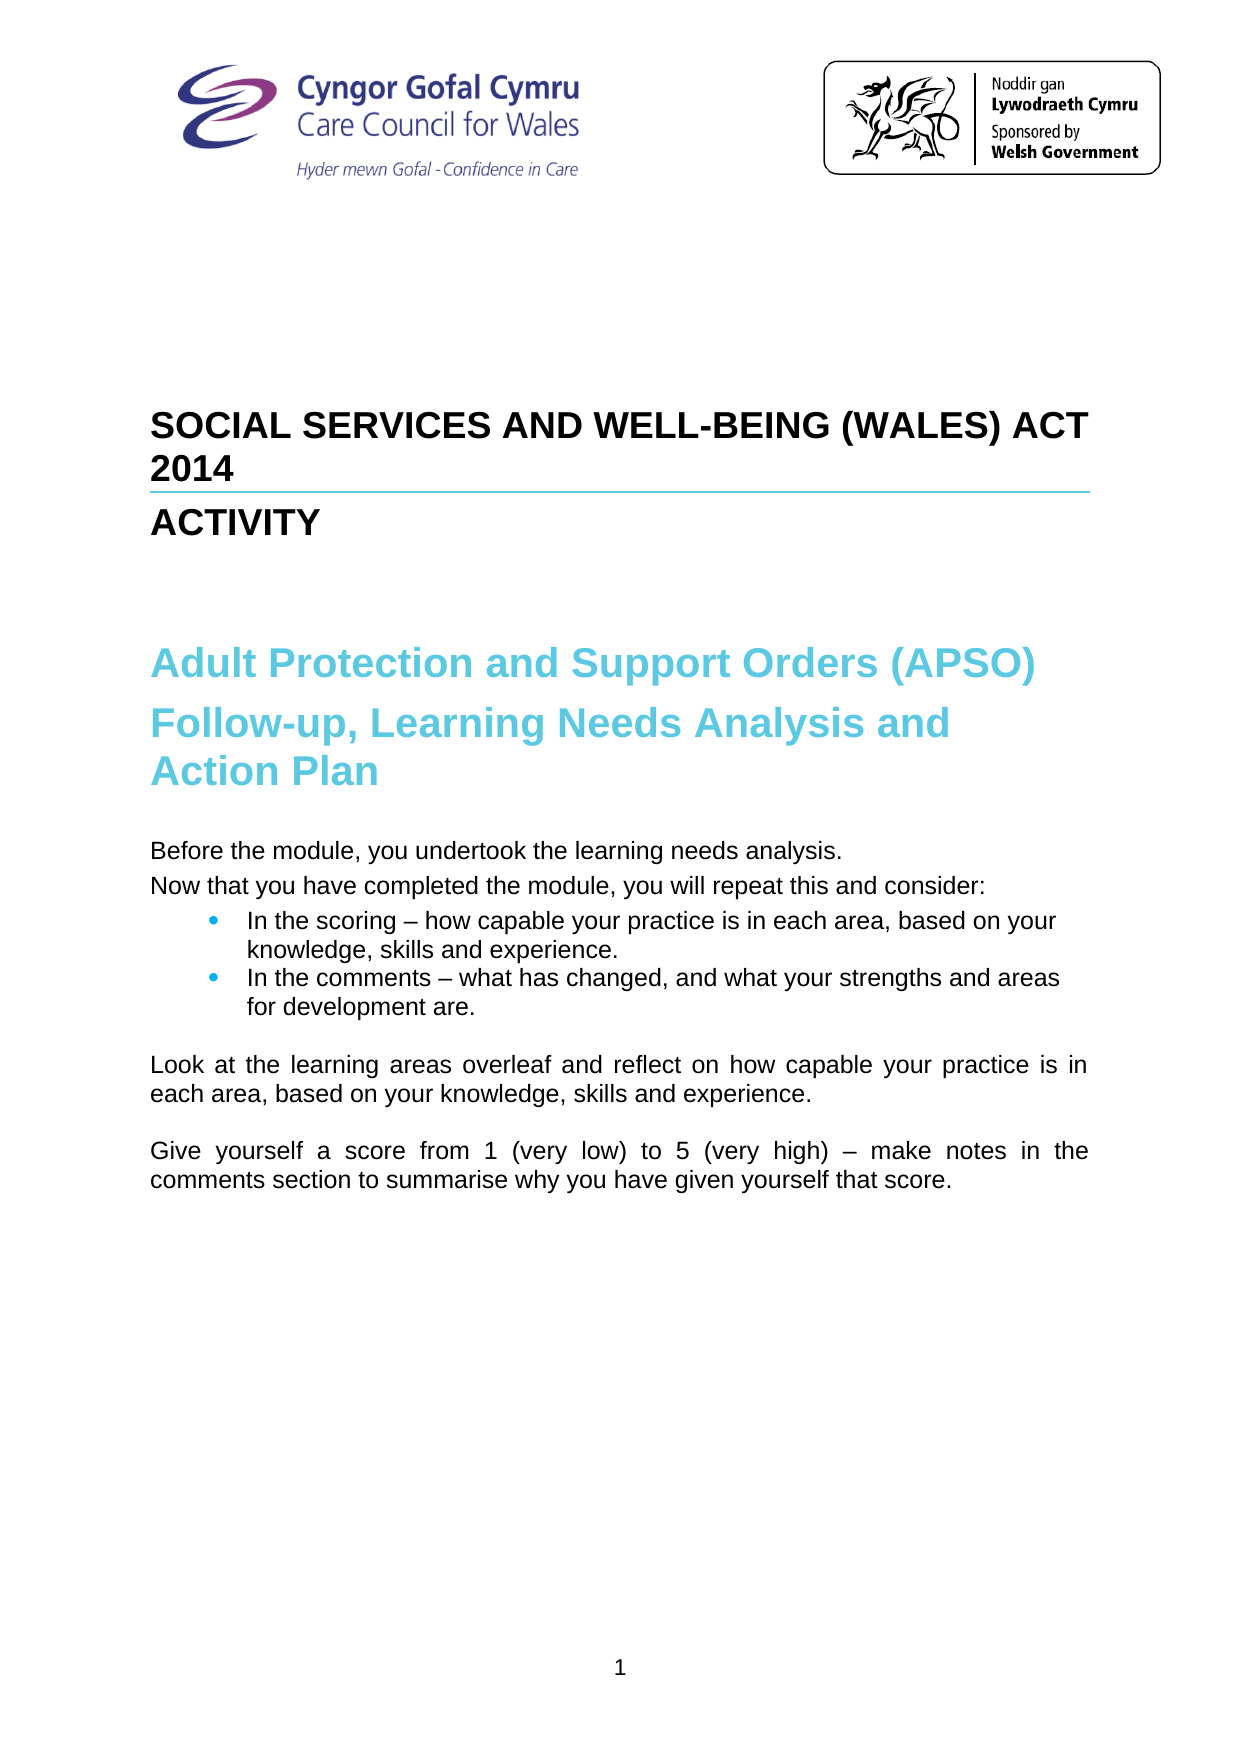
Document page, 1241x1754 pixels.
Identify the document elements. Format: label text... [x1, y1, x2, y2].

subtitle Follow-up, Learning Needs Analysis and Action Plan [150, 699, 1090, 794]
text Give yourself a score from 1 (very low) to 5 (very high) – make notes in the comments section to summarise why you have given yourself that score. [150, 1136, 1090, 1193]
text Look at the learning areas overleaf and reflect on how capable your practice is in each area, based on your knowledge, skills and experience. [150, 1050, 1090, 1107]
picture [815, 52, 1166, 181]
text SOCIAL SERVICES AND WELL-BEING (WALES) ACT 2014 [150, 403, 1090, 491]
text In the comments – what has changed, and what your strengths and areas for development are. [209, 963, 1090, 1021]
list Now that you have completed the module, you will repeat this and consider: [150, 871, 1090, 899]
text ACTIVITY [150, 500, 1090, 543]
list Before the module, you undertook the learning needs analysis. [150, 836, 1090, 864]
picture [175, 63, 579, 180]
subtitle Adult Protection and Support Orders (APSO) [150, 638, 1090, 686]
text In the scoring – how capable your practice is in each area, based on your knowledge, skills and experience. [209, 906, 1090, 963]
